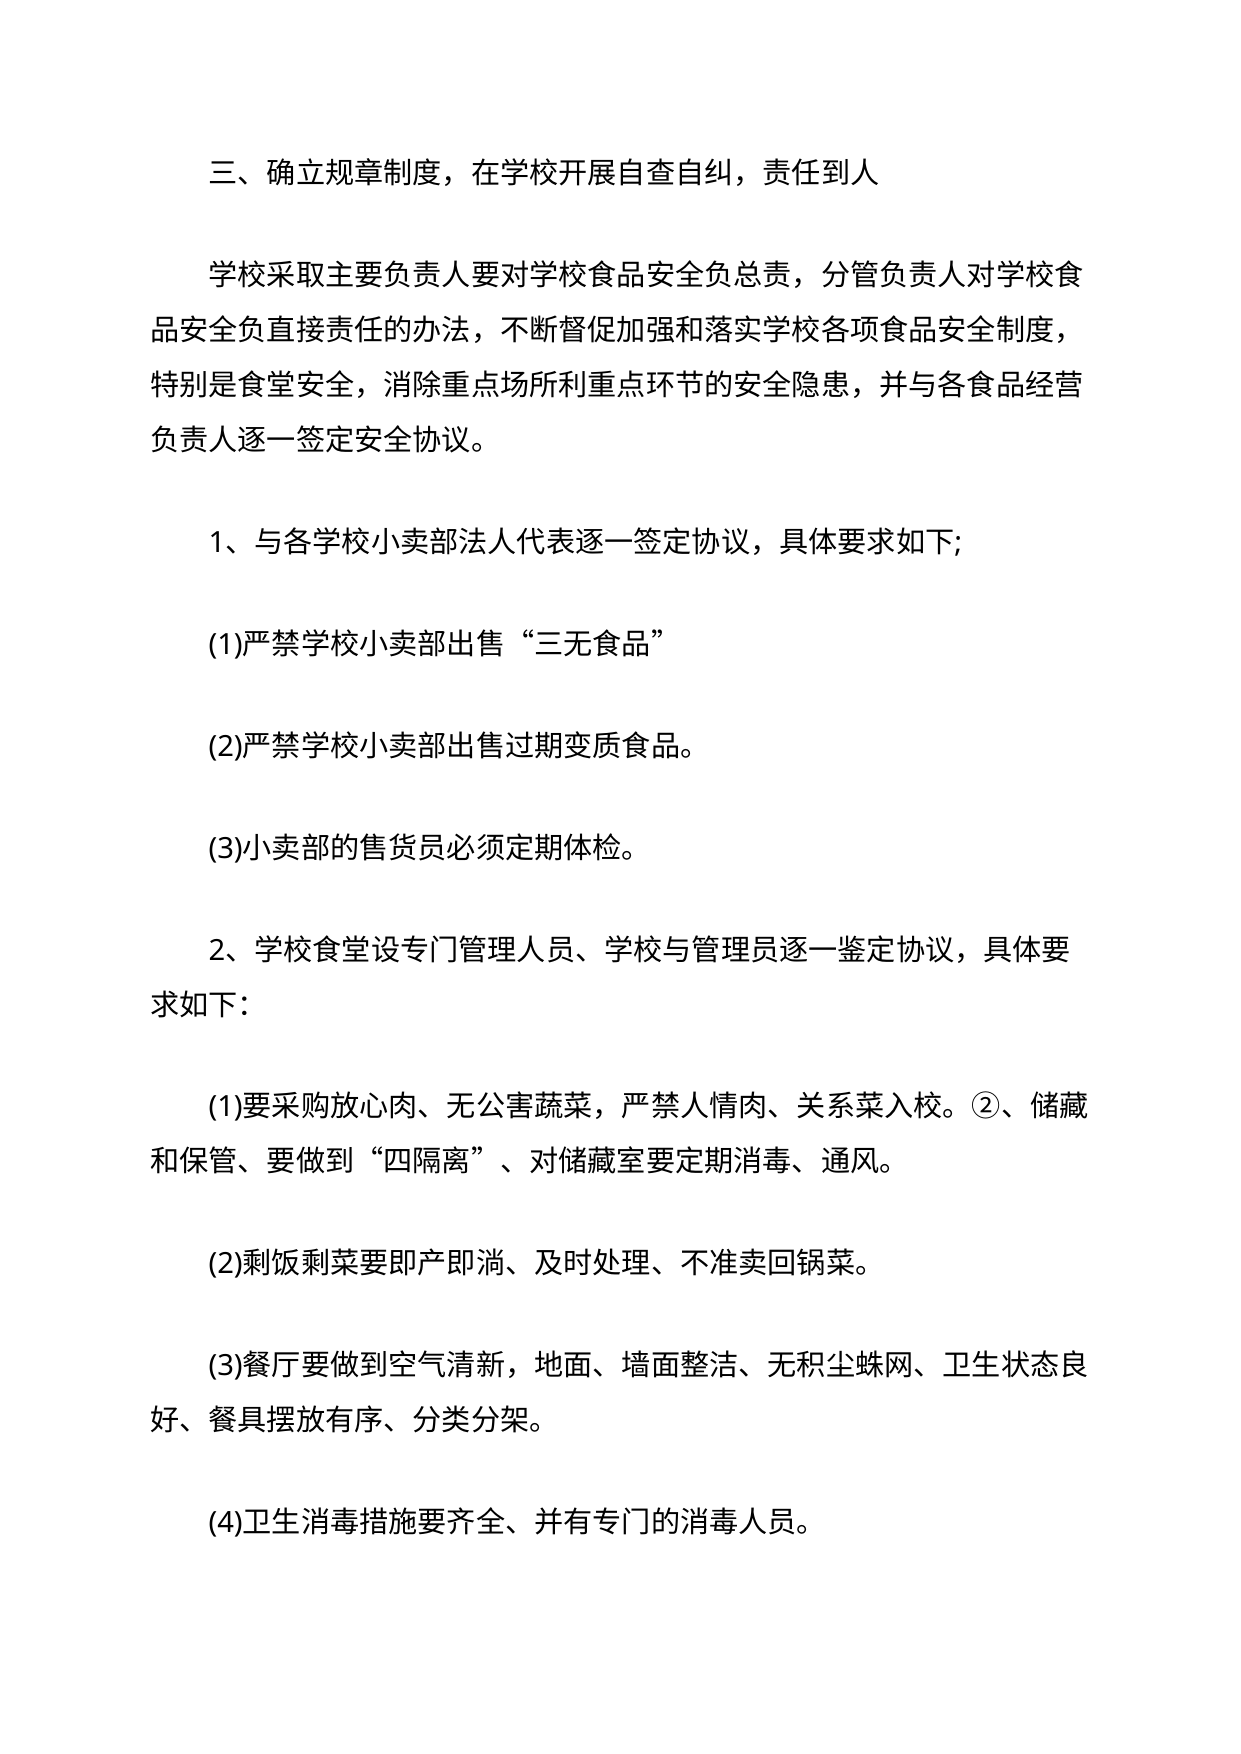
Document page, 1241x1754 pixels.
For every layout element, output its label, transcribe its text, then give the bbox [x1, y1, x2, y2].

text (1)要采购放心肉、无公害蔬菜，严禁人情肉、关系菜入校。②、储藏和保管、要做到“四隔离”、对储藏室要定期消毒、通风。 [150, 1083, 1090, 1180]
text (2)严禁学校小卖部出售过期变质食品。 [150, 722, 1090, 764]
text 学校采取主要负责人要对学校食品安全负总责，分管负责人对学校食品安全负直接责任的办法，不断督促加强和落实学校各项食品安全制度，特别是食堂安全，消除重点场所利重点环节的安全隐患，并与各食品经营负责人逐一签定安全协议。 [150, 252, 1090, 459]
text (3)餐厅要做到空气清新，地面、墙面整洁、无积尘蛛网、卫生状态良好、餐具摆放有序、分类分架。 [150, 1342, 1090, 1439]
text 三、确立规章制度，在学校开展自查自纠，责任到人 [150, 150, 1090, 192]
text (3)小卖部的售货员必须定期体检。 [150, 824, 1090, 867]
text (1)严禁学校小卖部出售“三无食品” [150, 620, 1090, 663]
text (4)卫生消毒措施要齐全、并有专门的消毒人员。 [150, 1498, 1090, 1541]
text (2)剩饭剩菜要即产即淌、及时处理、不准卖回锅菜。 [150, 1240, 1090, 1282]
text 2、学校食堂设专门管理人员、学校与管理员逐一鉴定协议，具体要求如下： [150, 926, 1090, 1023]
text 1、与各学校小卖部法人代表逐一签定协议，具体要求如下; [150, 518, 1090, 561]
